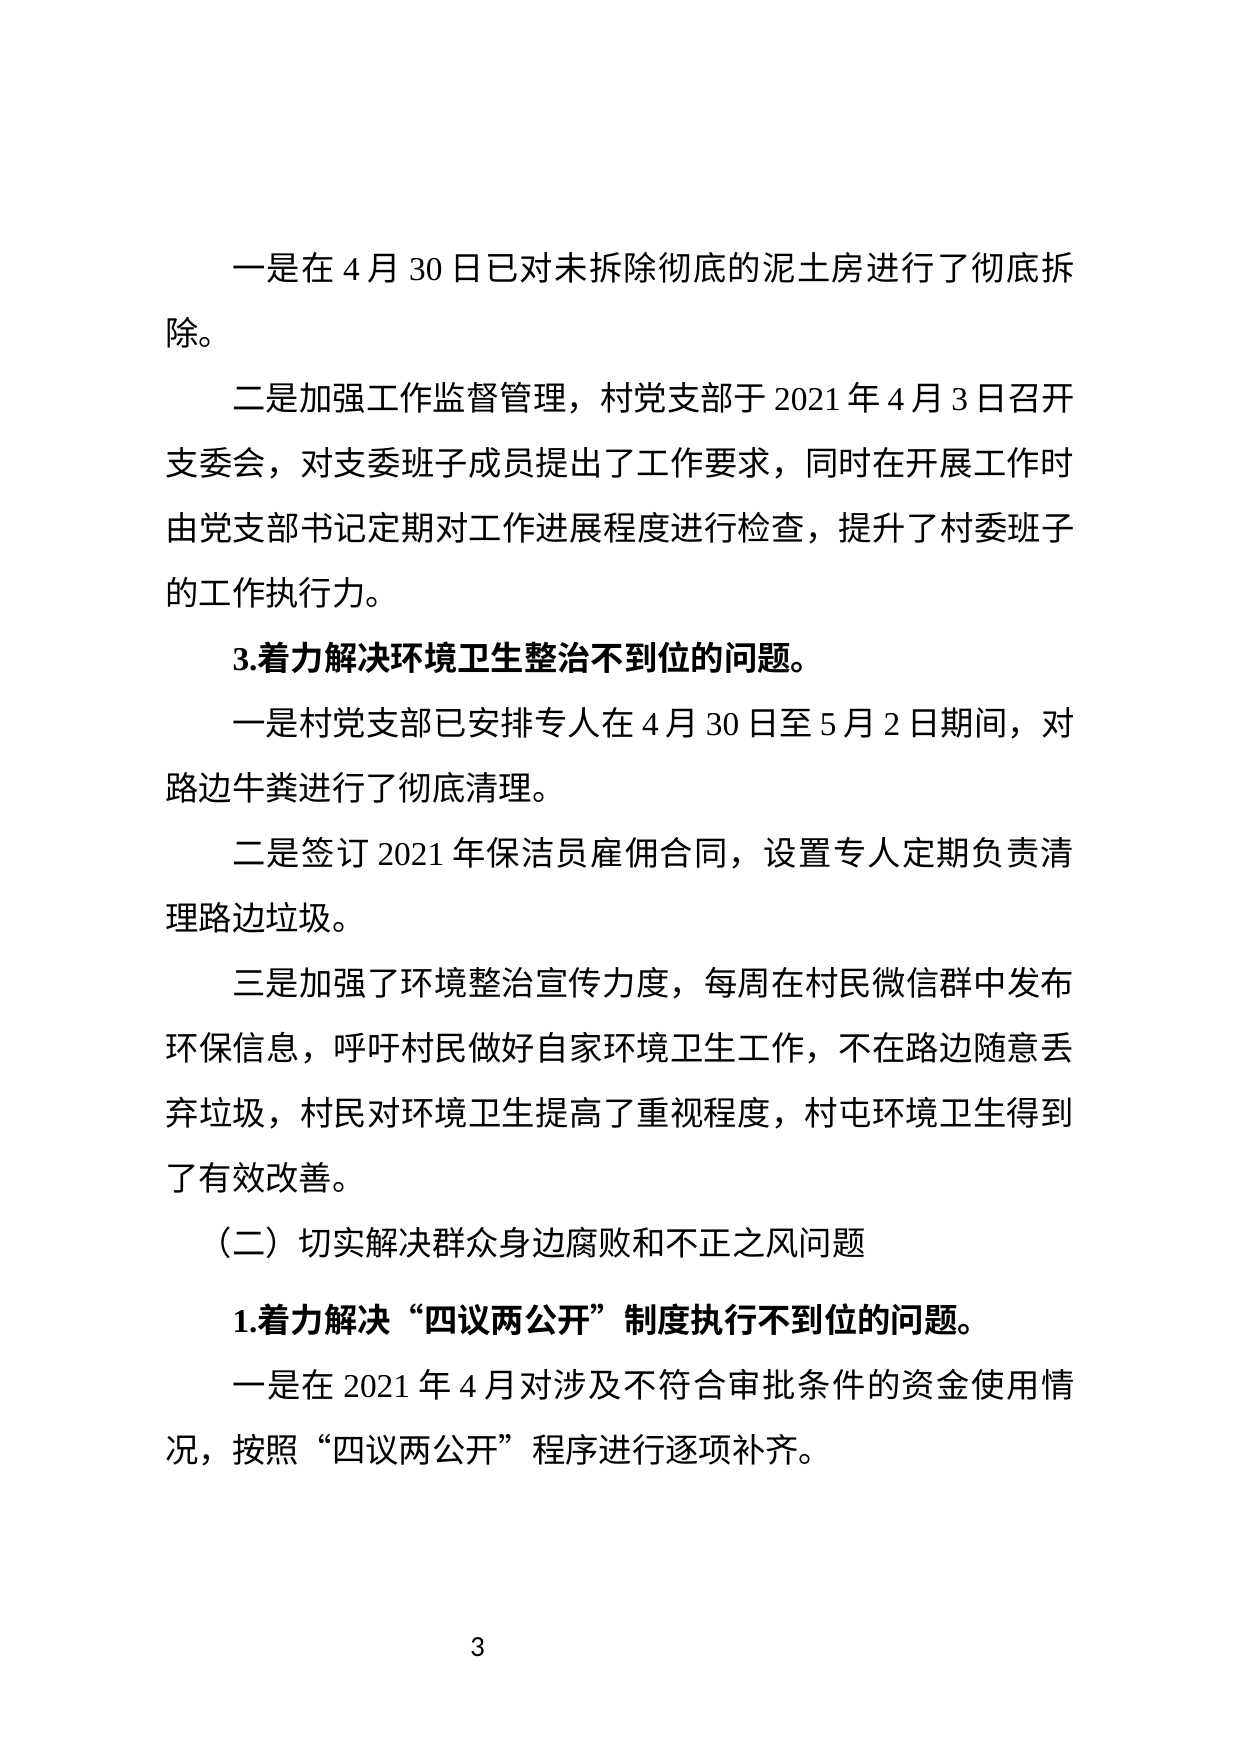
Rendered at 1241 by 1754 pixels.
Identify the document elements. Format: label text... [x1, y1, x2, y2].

text 二是加强工作监督管理，村党支部于2021年4月3日召开支委会，对支委班子成员提出了工作要求，同时在开展工作时由党支部书记定期对工作进展程度进行检查，提升了村委班子的工作执行力。 [165, 363, 1075, 623]
text 1.着力解决“四议两公开”制度执行不到位的问题。 [165, 1285, 1075, 1350]
text 一是在2021年4月对涉及不符合审批条件的资金使用情况，按照“四议两公开”程序进行逐项补齐。 [165, 1350, 1075, 1480]
list （二）切实解决群众身边腐败和不正之风问题 [165, 1208, 1075, 1273]
text 一是在4月30日已对未拆除彻底的泥土房进行了彻底拆除。 [165, 233, 1075, 363]
text 二是签订2021年保洁员雇佣合同，设置专人定期负责清理路边垃圾。 [165, 818, 1075, 948]
text 一是村党支部已安排专人在4月30日至5月2日期间，对路边牛粪进行了彻底清理。 [165, 688, 1075, 818]
text 三是加强了环境整治宣传力度，每周在村民微信群中发布环保信息，呼吁村民做好自家环境卫生工作，不在路边随意丢弃垃圾，村民对环境卫生提高了重视程度，村屯环境卫生得到了有效改善。 [165, 948, 1075, 1208]
text 3.着力解决环境卫生整治不到位的问题。 [165, 623, 1075, 688]
